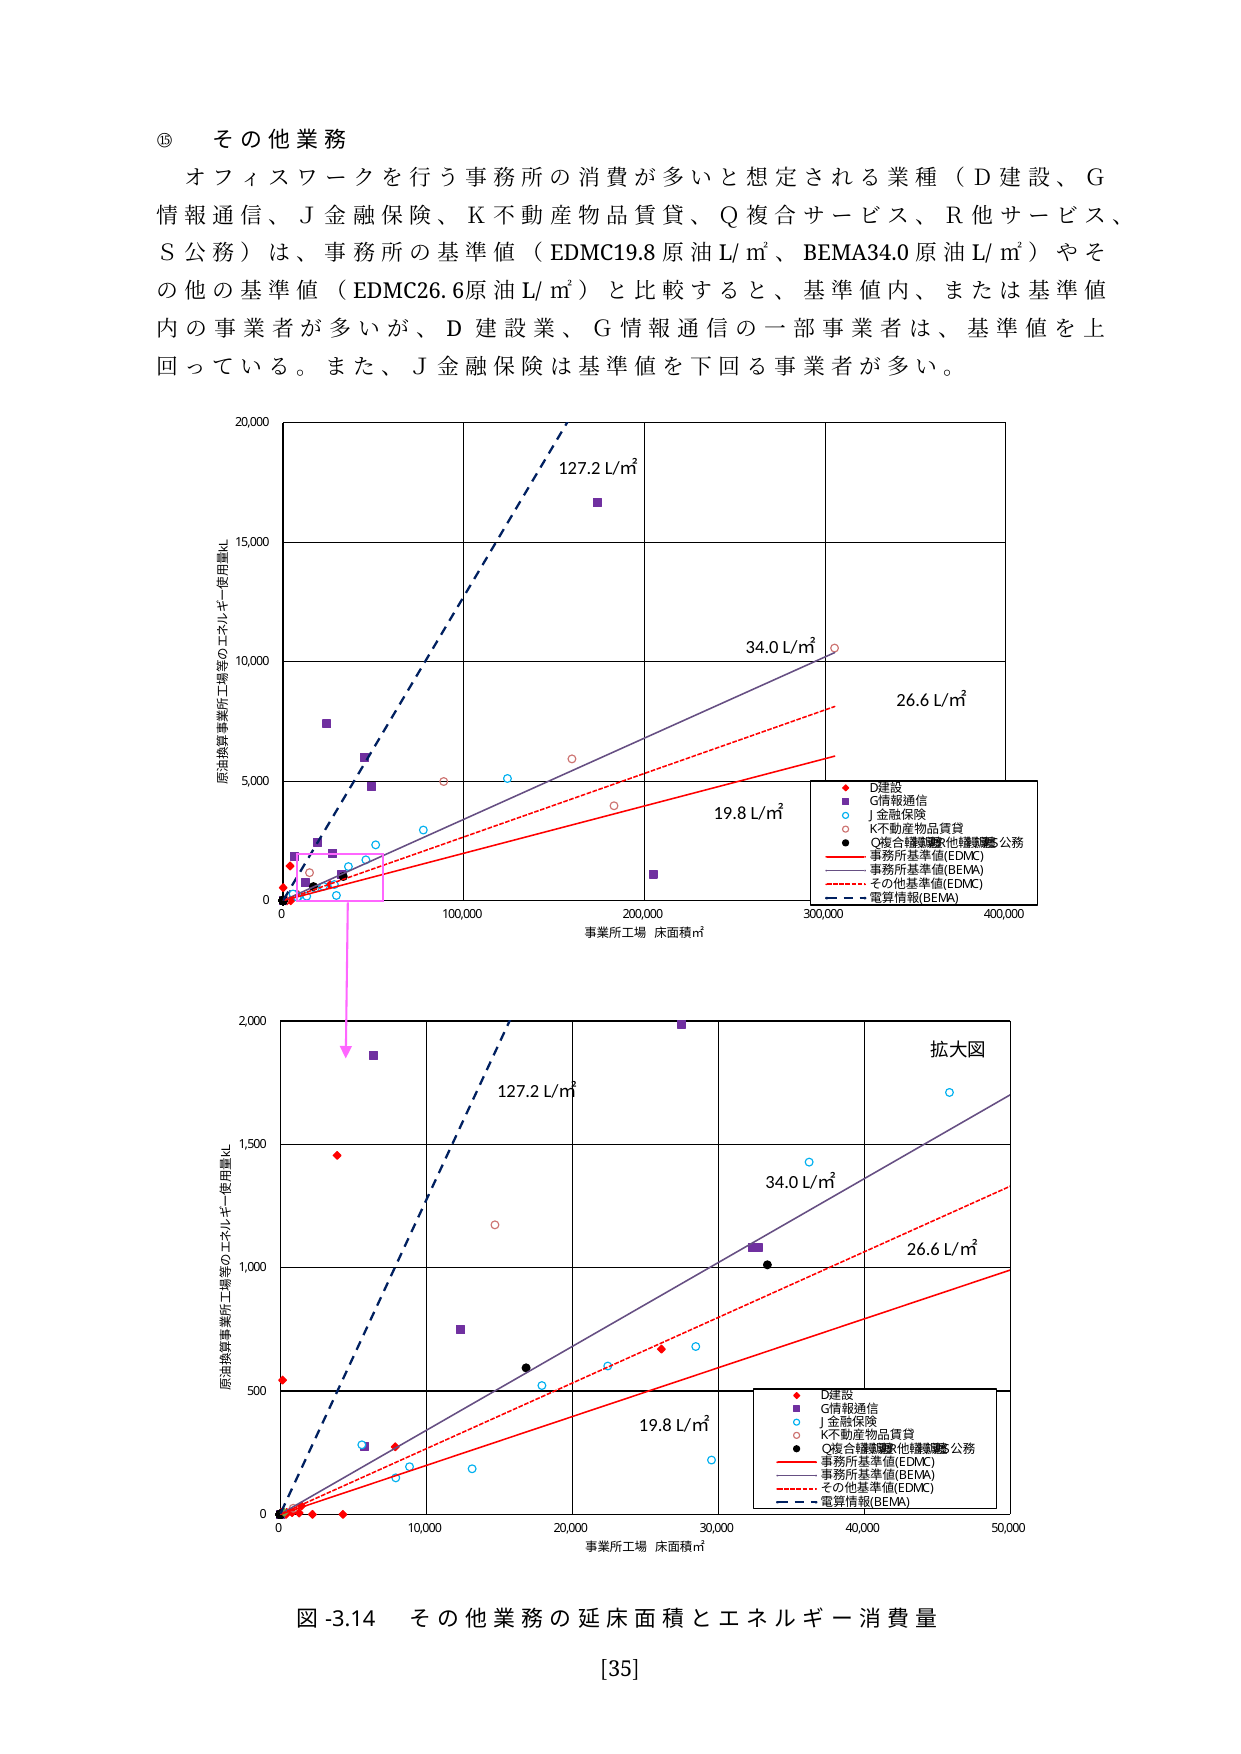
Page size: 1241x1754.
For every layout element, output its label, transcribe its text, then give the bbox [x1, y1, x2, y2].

list その他業務 [153, 119, 1112, 157]
text オフィスワークを行う事務所の消費が多いと想定される業種（Ｄ建設、Ｇ情報通信、Ｊ金融保険、Ｋ不動産物品賃貸、Ｑ複合サービス、Ｒ他サービス、Ｓ公務）は、事務所の基準値（EDMC19.8原油L/㎡、BEMA34.0原油L/㎡）やその他の基準値（EDMC26. 6原油L/㎡）と比較すると、基準値内、または基準値内の事業者が多いが、D建設業、Ｇ情報通信の一部事業者は、基準値を上回っている。また、Ｊ金融保険は基準値を下回る事業者が多い。 [153, 157, 1112, 384]
text 図-3.14 その他業務の延床面積とエネルギー消費量 [128, 1597, 1112, 1635]
